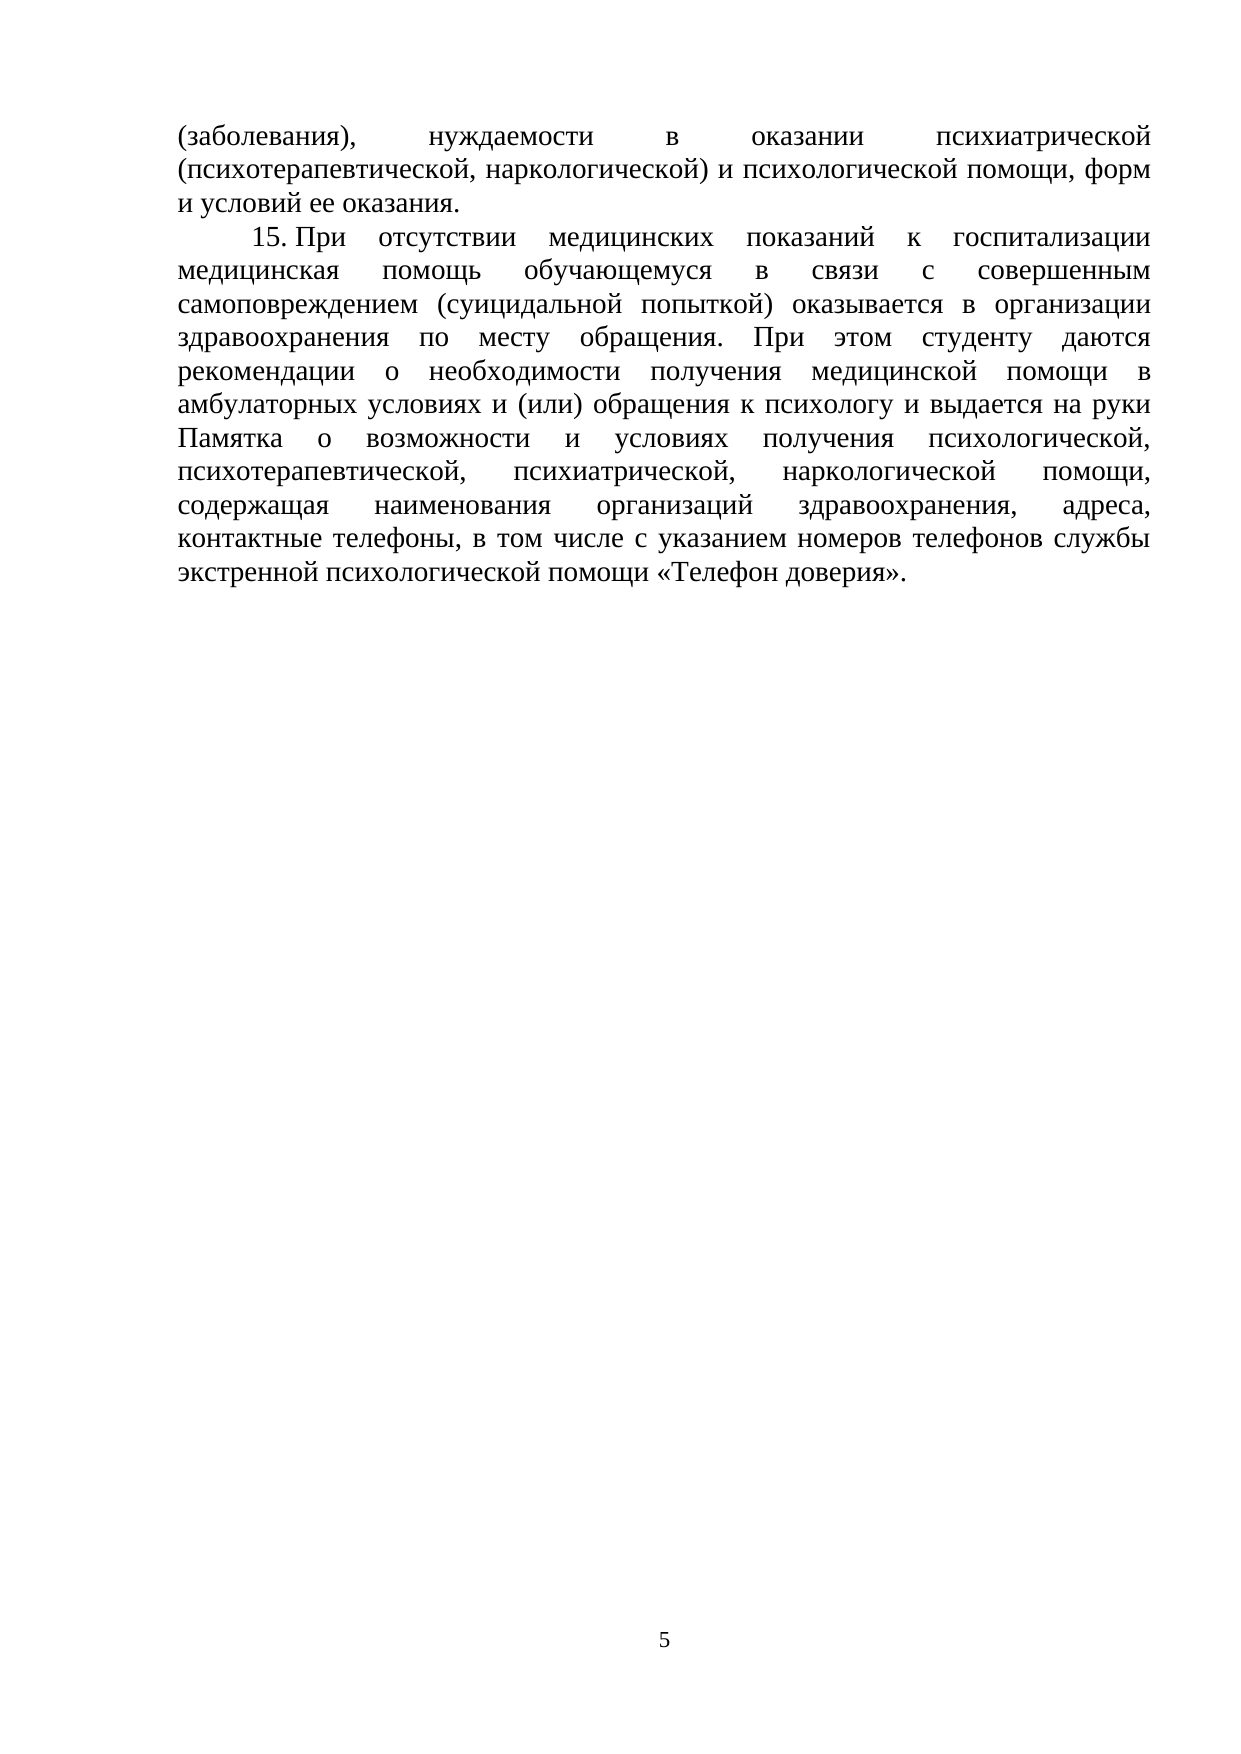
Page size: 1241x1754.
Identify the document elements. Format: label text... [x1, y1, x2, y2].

text 15. При отсутствии медицинских показаний к госпитализации медицинская помощь обучающемуся в связи с совершенным самоповреждением (суицидальной попыткой) оказывается в организации здравоохранения по месту обращения. При этом студенту даются рекомендации о необходимости получения медицинской помощи в амбулаторных условиях и (или) обращения к психологу и выдается на руки Памятка о возможности и условиях получения психологической, психотерапевтической, психиатрической, наркологической помощи, содержащая наименования организаций здравоохранения, адреса, контактные телефоны, в том числе с указанием номеров телефонов службы экстренной психологической помощи «Телефон доверия». [177, 219, 1152, 588]
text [177, 118, 1152, 219]
